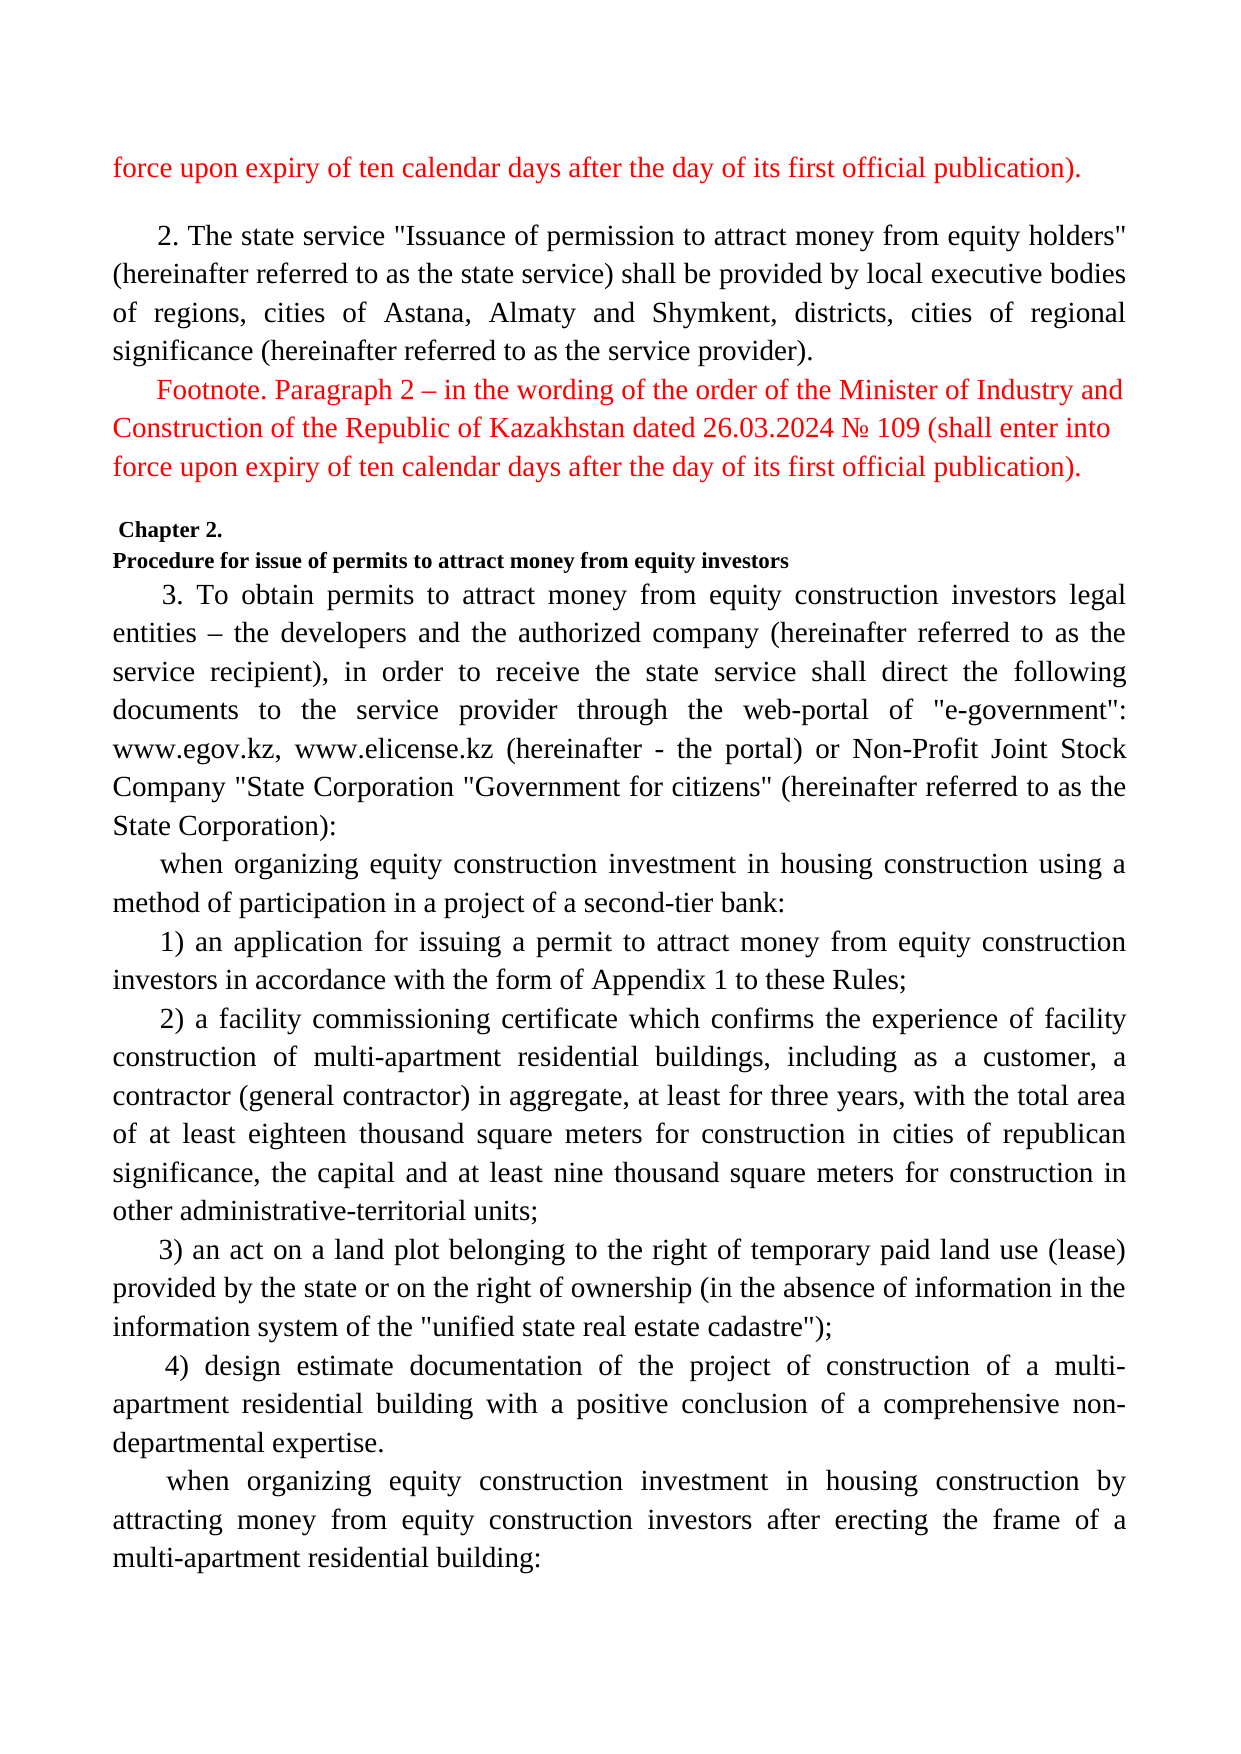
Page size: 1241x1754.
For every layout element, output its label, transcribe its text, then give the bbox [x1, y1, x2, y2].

text when organizing equity construction investment in housing construction using a method of participation in a project of a second-tier bank: [112, 847, 1128, 919]
text Footnote. Paragraph 2 – in the wording of the order of the Minister of Industry and Construction of the Republic of Kazakhstan dated 26.03.2024 № 109 (shall enter into force upon expiry of ten calendar days after the day of its first official publication). [112, 372, 1128, 513]
text 3) an act on a land plot belonging to the right of temporary paid land use (lease) provided by the state or on the right of ownership (in the absence of information in the information system of the "unified state real estate cadastre"); [112, 1232, 1128, 1343]
text 1) an application for issuing a permit to attract money from equity construction investors in accordance with the form of Appendix 1 to these Rules; [112, 924, 1128, 996]
text 2) a facility commissioning certificate which confirms the experience of facility construction of multi-apartment residential buildings, including as a customer, a contractor (general contractor) in aggregate, at least for three years, with the total area of at least eighteen thousand square meters for construction in cities of republican significance, the capital and at least nine thousand square meters for construction in other administrative-territorial units; [112, 1001, 1128, 1227]
text 2. The state service "Issuance of permission to attract money from equity holders" (hereinafter referred to as the state service) shall be provided by local executive bodies of regions, cities of Astana, Almaty and Shymkent, districts, cities of regional significance (hereinafter referred to as the service provider). [112, 218, 1128, 367]
text 3. To obtain permits to attract money from equity construction investors legal entities – the developers and the authorized company (hereinafter referred to as the service recipient), in order to receive the state service shall direct the following documents to the service provider through the web-portal of "e-government": www.egov.kz, www.elicense.kz (hereinafter - the portal) or Non-Profit Joint Stock Company "State Corporation "Government for citizens" (hereinafter referred to as the State Corporation): [112, 577, 1128, 842]
text when organizing equity construction investment in housing construction by attracting money from equity construction investors after erecting the frame of a multi-apartment residential building: [112, 1463, 1128, 1574]
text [112, 150, 1128, 214]
text 4) design estimate documentation of the project of construction of a multi-apartment residential building with a positive conclusion of a comprehensive non-departmental expertise. [112, 1348, 1128, 1458]
text Chapter 2. Procedure for issue of permits to attract money from equity investors [112, 516, 1128, 573]
